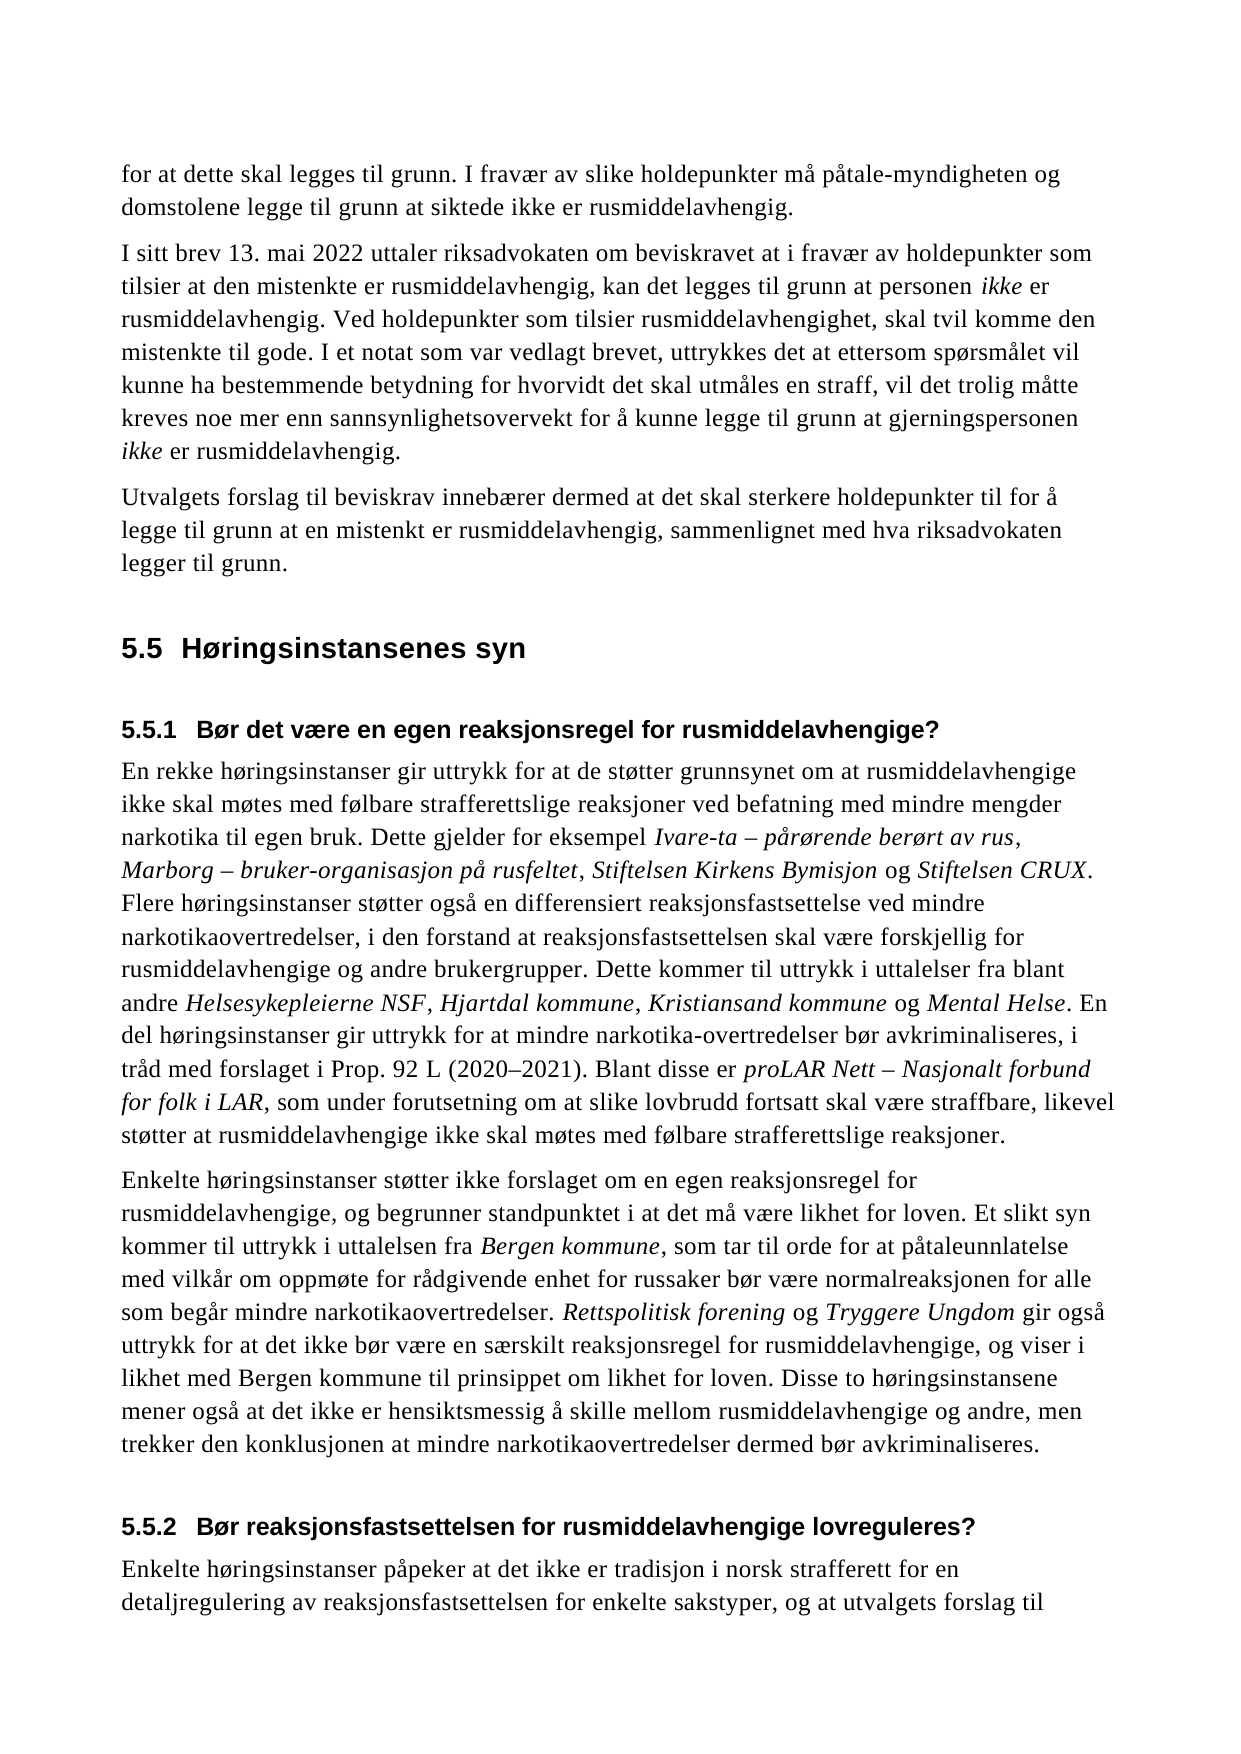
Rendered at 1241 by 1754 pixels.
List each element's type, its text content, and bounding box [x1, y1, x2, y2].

subtitle Bør reaksjonsfastsettelsen for rusmiddelavhengige lovreguleres? [121, 1512, 1119, 1541]
text Utvalgets forslag til beviskrav innebærer dermed at det skal sterkere holdepunkter til for å legge til grunn at en mistenkt er rusmiddelavhengig, sammenlignet med hva riksadvokaten legger til grunn. [121, 482, 1119, 576]
text I sitt brev 13. mai 2022 uttaler riksadvokaten om beviskravet at i fravær av holdepunkter som tilsier at den mistenkte er rusmiddelavhengig, kan det legges til grunn at personen ikke er rusmiddelavhengig. Ved holdepunkter som tilsier rusmiddelavhengighet, skal tvil komme den mistenkte til gode. I et notat som var vedlagt brevet, uttrykkes det at ettersom spørsmålet vil kunne ha bestemmende betydning for hvorvidt det skal utmåles en straff, vil det trolig måtte kreves noe mer enn sannsynlighetsovervekt for å kunne legge til grunn at gjerningspersonen ikke er rusmiddelavhengig. [121, 238, 1119, 465]
subtitle Bør det være en egen reaksjonsregel for rusmiddelavhengige? [121, 715, 1119, 744]
text Enkelte høringsinstanser støtter ikke forslaget om en egen reaksjonsregel for rusmiddelavhengige, og begrunner standpunktet i at det må være likhet for loven. Et slikt syn kommer til uttrykk i uttalelsen fra Bergen kommune, som tar til orde for at påtaleunnlatelse med vilkår om oppmøte for rådgivende enhet for russaker bør være normalreaksjonen for alle som begår mindre narkotikaovertredelser. Rettspolitisk forening og Tryggere Ungdom gir også uttrykk for at det ikke bør være en særskilt reaksjonsregel for rusmiddelavhengige, og viser i likhet med Bergen kommune til prinsippet om likhet for loven. Disse to høringsinstansene mener også at det ikke er hensiktsmessig å skille mellom rusmiddelavhengige og andre, men trekker den konklusjonen at mindre narkotikaovertredelser dermed bør avkriminaliseres. [121, 1165, 1119, 1458]
subtitle Høringsinstansenes syn [121, 631, 1119, 664]
text En rekke høringsinstanser gir uttrykk for at de støtter grunnsynet om at rusmiddelavhengige ikke skal møtes med følbare strafferettslige reaksjoner ved befatning med mindre mengder narkotika til egen bruk. Dette gjelder for eksempel Ivare-ta – pårørende berørt av rus, Marborg – bruker-organisasjon på rusfeltet, Stiftelsen Kirkens Bymisjon og Stiftelsen CRUX. Flere høringsinstanser støtter også en differensiert reaksjonsfastsettelse ved mindre narkotikaovertredelser, i den forstand at reaksjonsfastsettelsen skal være forskjellig for rusmiddelavhengige og andre brukergrupper. Dette kommer til uttrykk i uttalelser fra blant andre Helsesykepleierne NSF, Hjartdal kommune, Kristiansand kommune og Mental Helse. En del høringsinstanser gir uttrykk for at mindre narkotika-overtredelser bør avkriminaliseres, i tråd med forslaget i Prop. 92 L (2020–2021). Blant disse er proLAR Nett – Nasjonalt forbund for folk i LAR, som under forutsetning om at slike lovbrudd fortsatt skal være straffbare, likevel støtter at rusmiddelavhengige ikke skal møtes med følbare strafferettslige reaksjoner. [121, 756, 1119, 1148]
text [121, 159, 1119, 221]
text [121, 1554, 1119, 1616]
